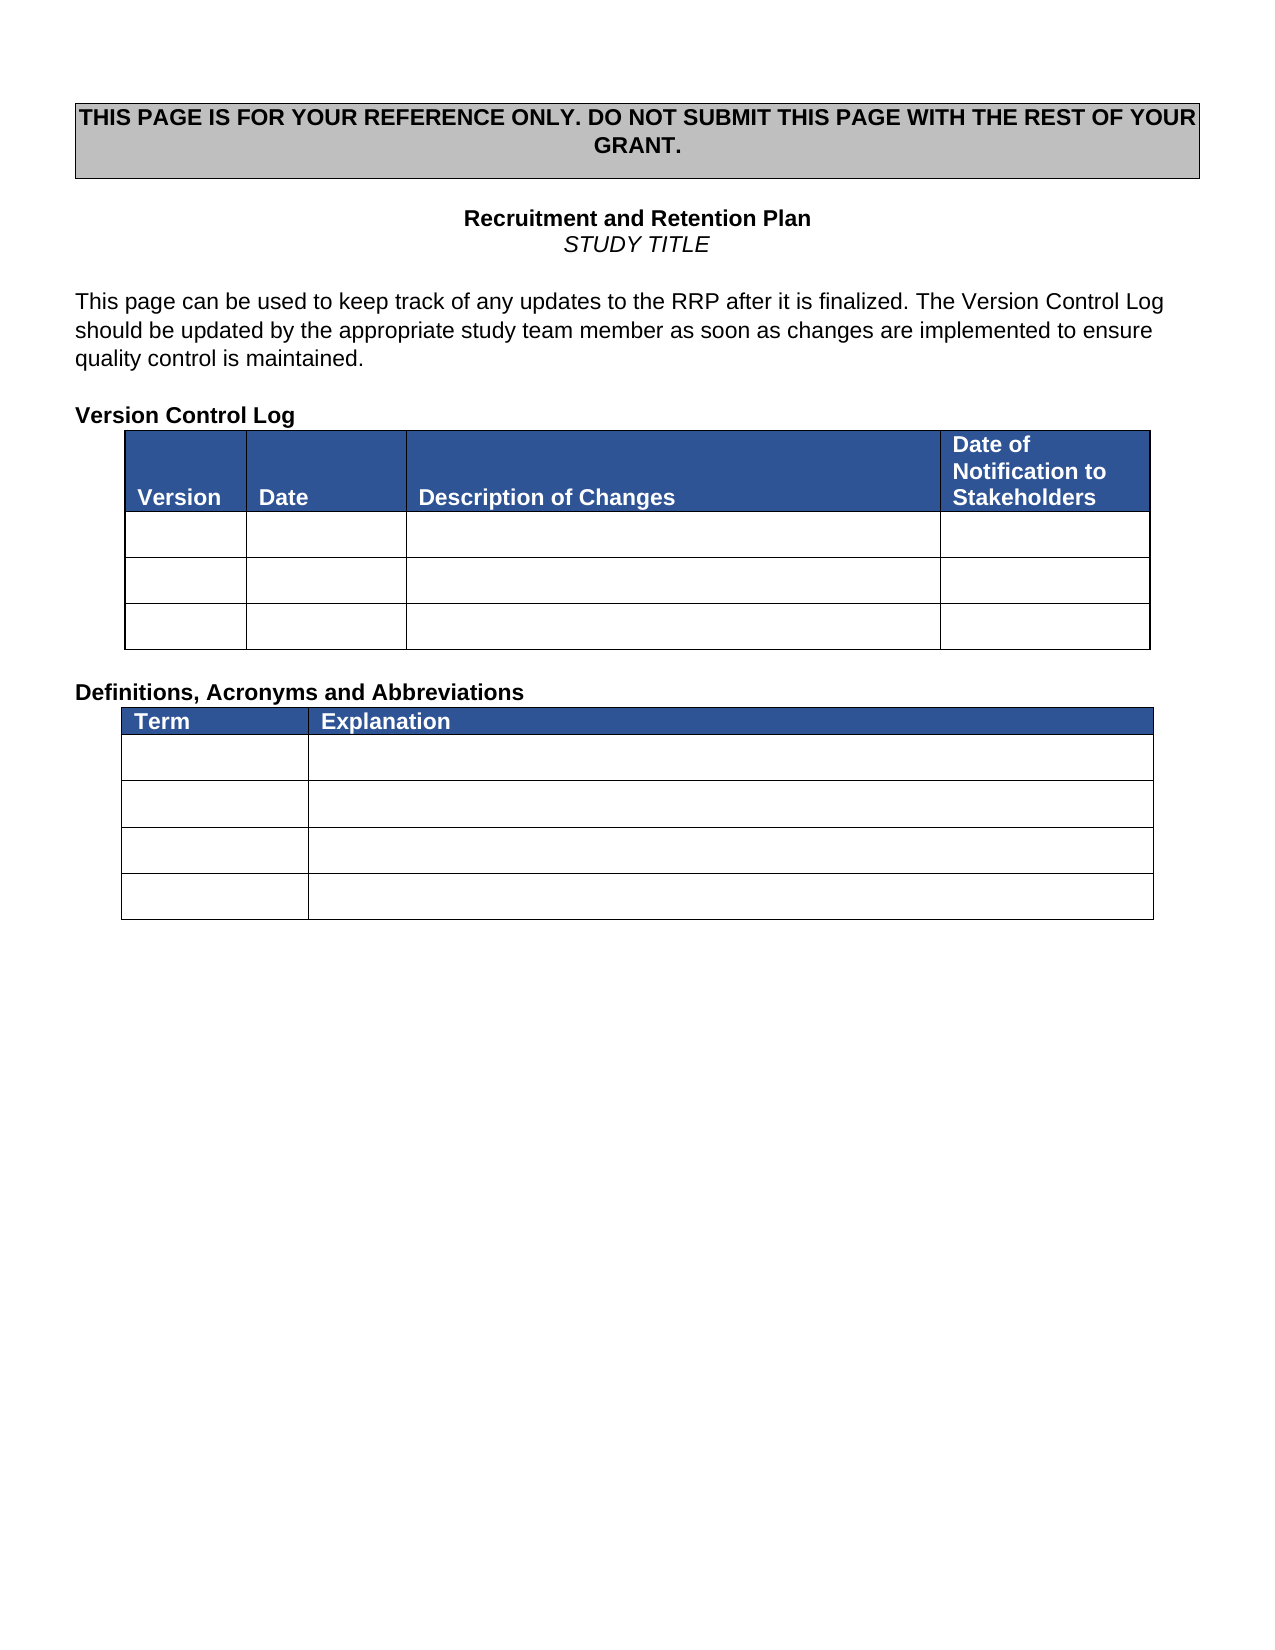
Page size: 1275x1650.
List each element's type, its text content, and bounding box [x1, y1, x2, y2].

table_header THIS PAGE IS FOR YOUR REFERENCE ONLY. DO NOT SUBMIT THIS PAGE WITH THE REST OF YOUR GRANT. [76, 104, 1199, 178]
table_cell [941, 604, 1149, 649]
text This page can be used to keep track of any updates to the RRP after it is finalized. The Version Control Log should be updated by the appropriate study team member as soon as changes are implemented to ensure quality control is maintained. [75, 288, 1200, 371]
table_cell [247, 512, 406, 557]
table_cell [941, 558, 1149, 603]
table_header Term [122, 708, 308, 734]
table_header Description of Changes [407, 431, 940, 511]
table_header Date of Notification to Stakeholders [941, 431, 1149, 511]
table_cell [309, 874, 1153, 919]
table_cell [407, 604, 940, 649]
table_header Version [126, 431, 246, 511]
table_cell [126, 512, 246, 557]
table_cell [126, 558, 246, 603]
text Version Control Log [75, 402, 1200, 428]
table_cell [122, 781, 308, 827]
table_cell [941, 512, 1149, 557]
table_cell [122, 828, 308, 873]
table_header Date [247, 431, 406, 511]
table_cell [309, 735, 1153, 780]
table_cell [309, 781, 1153, 827]
table_cell [407, 558, 940, 603]
table_cell [247, 604, 406, 649]
table_cell [126, 604, 246, 649]
text Definitions, Acronyms and Abbreviations [75, 678, 1200, 705]
text STUDY TITLE [75, 231, 1200, 258]
text Recruitment and Retention Plan [75, 205, 1200, 231]
table_header Explanation [309, 708, 1153, 734]
table_cell [309, 828, 1153, 873]
table_cell [247, 558, 406, 603]
table_cell [122, 735, 308, 780]
table_cell [122, 874, 308, 919]
table_cell [407, 512, 940, 557]
